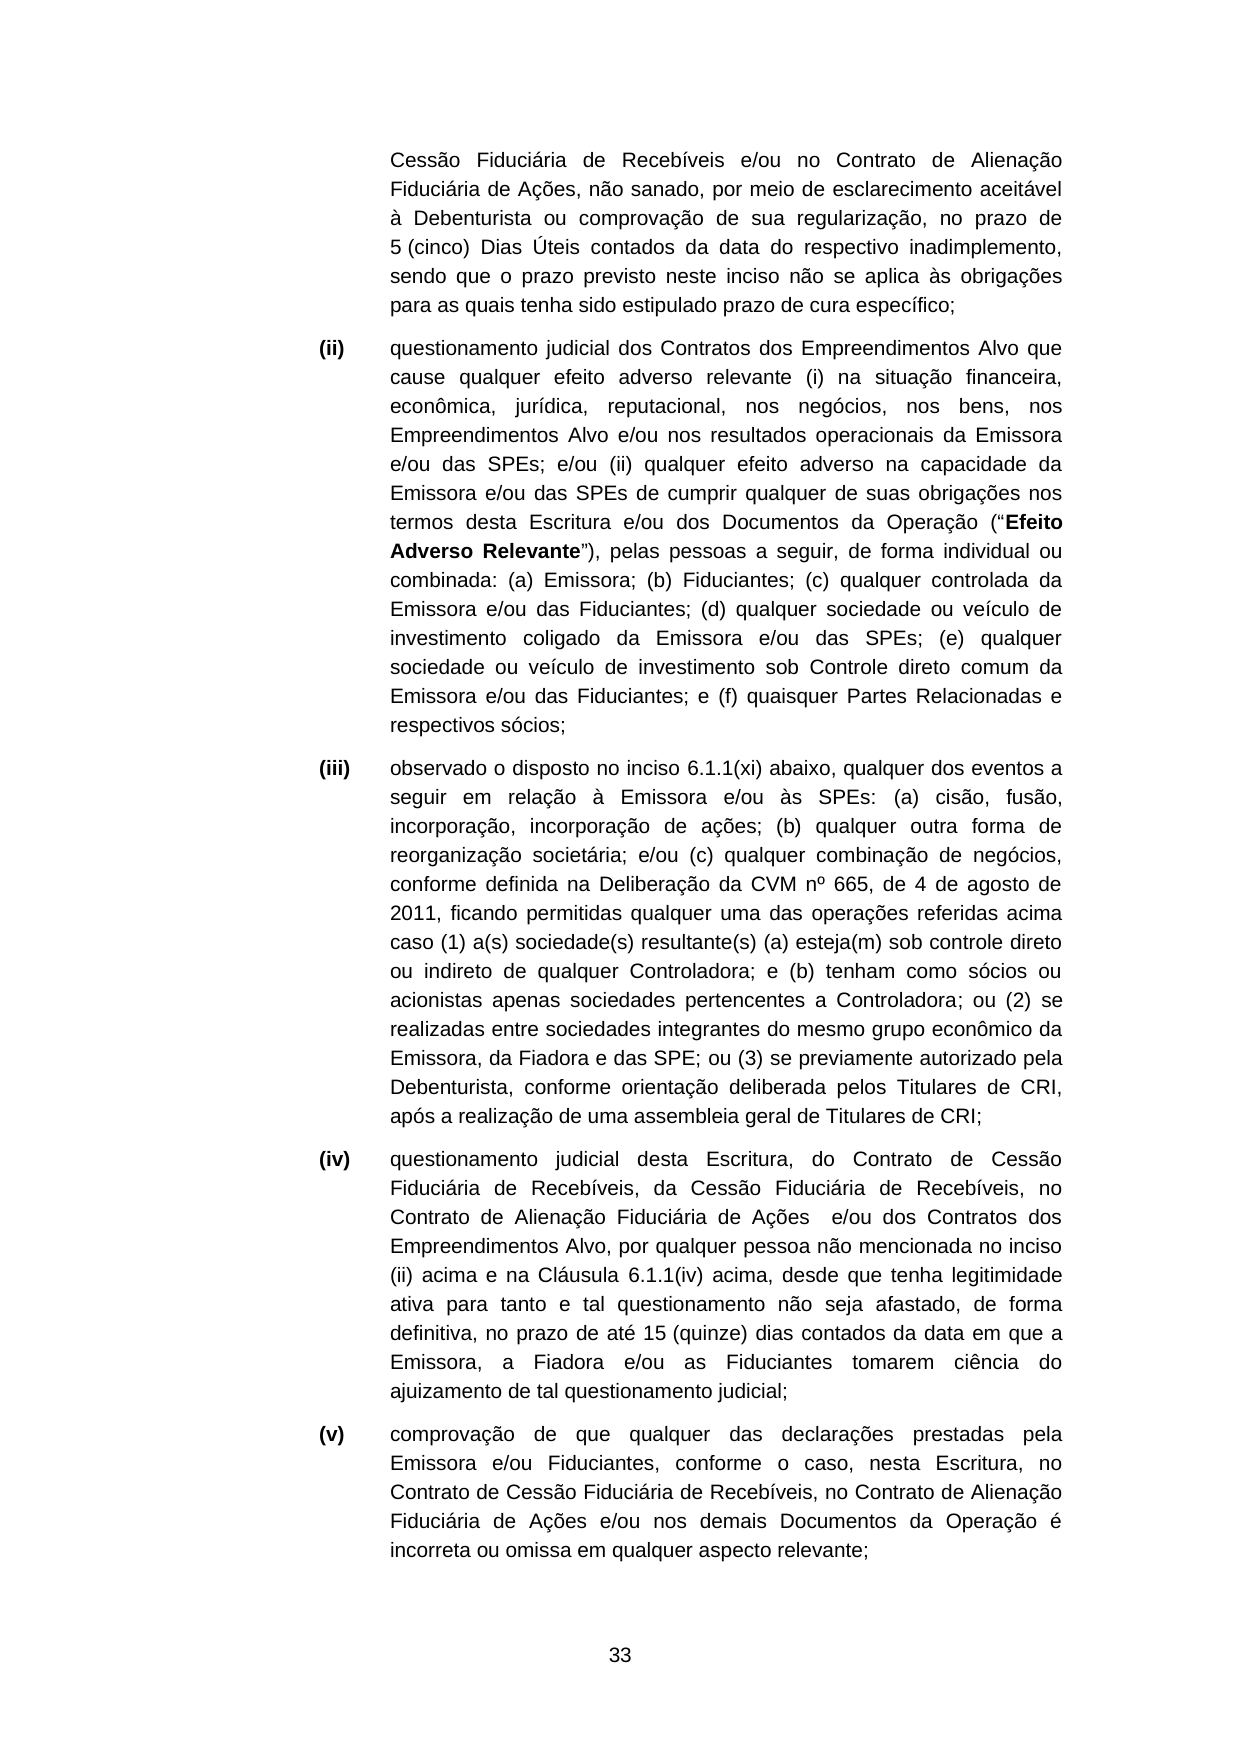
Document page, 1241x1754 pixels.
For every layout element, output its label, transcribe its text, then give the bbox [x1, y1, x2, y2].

text comprovação de que qualquer das declarações prestadas pela Emissora e/ou Fiduciantes, conforme o caso, nesta Escritura, no Contrato de Cessão Fiduciária de Recebíveis, no Contrato de Alienação Fiduciária de Ações e/ou nos demais Documentos da Operação é incorreta ou omissa em qualquer aspecto relevante; [319, 1422, 1063, 1562]
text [319, 148, 1063, 316]
text questionamento judicial dos Contratos dos Empreendimentos Alvo que cause qualquer efeito adverso relevante (i) na situação financeira, econômica, jurídica, reputacional, nos negócios, nos bens, nos Empreendimentos Alvo e/ou nos resultados operacionais da Emissora e/ou das SPEs; e/ou (ii) qualquer efeito adverso na capacidade da Emissora e/ou das SPEs de cumprir qualquer de suas obrigações nos termos desta Escritura e/ou dos Documentos da Operação (“Efeito Adverso Relevante”), pelas pessoas a seguir, de forma individual ou combinada: (a) Emissora; (b) Fiduciantes; (c) qualquer controlada da Emissora e/ou das Fiduciantes; (d) qualquer sociedade ou veículo de investimento coligado da Emissora e/ou das SPEs; (e) qualquer sociedade ou veículo de investimento sob Controle direto comum da Emissora e/ou das Fiduciantes; e (f) quaisquer Partes Relacionadas e respectivos sócios; [319, 336, 1063, 736]
text questionamento judicial desta Escritura, do Contrato de Cessão Fiduciária de Recebíveis, da Cessão Fiduciária de Recebíveis, no Contrato de Alienação Fiduciária de Ações e/ou dos Contratos dos Empreendimentos Alvo, por qualquer pessoa não mencionada no inciso (ii) acima e na Cláusula 6.1.1(iv) acima, desde que tenha legitimidade ativa para tanto e tal questionamento não seja afastado, de forma definitiva, no prazo de até 15 (quinze) dias contados da data em que a Emissora, a Fiadora e/ou as Fiduciantes tomarem ciência do ajuizamento de tal questionamento judicial; [319, 1147, 1063, 1403]
text observado o disposto no inciso 6.1.1(xi) abaixo, qualquer dos eventos a seguir em relação à Emissora e/ou às SPEs: (a) cisão, fusão, incorporação, incorporação de ações; (b) qualquer outra forma de reorganização societária; e/ou (c) qualquer combinação de negócios, conforme definida na Deliberação da CVM nº 665, de 4 de agosto de 2011, ficando permitidas qualquer uma das operações referidas acima caso (1) a(s) sociedade(s) resultante(s) (a) esteja(m) sob controle direto ou indireto de qualquer Controladora; e (b) tenham como sócios ou acionistas apenas sociedades pertencentes a Controladora; ou (2) se realizadas entre sociedades integrantes do mesmo grupo econômico da Emissora, da Fiadora e das SPE; ou (3) se previamente autorizado pela Debenturista, conforme orientação deliberada pelos Titulares de CRI, após a realização de uma assembleia geral de Titulares de CRI; [319, 756, 1063, 1127]
